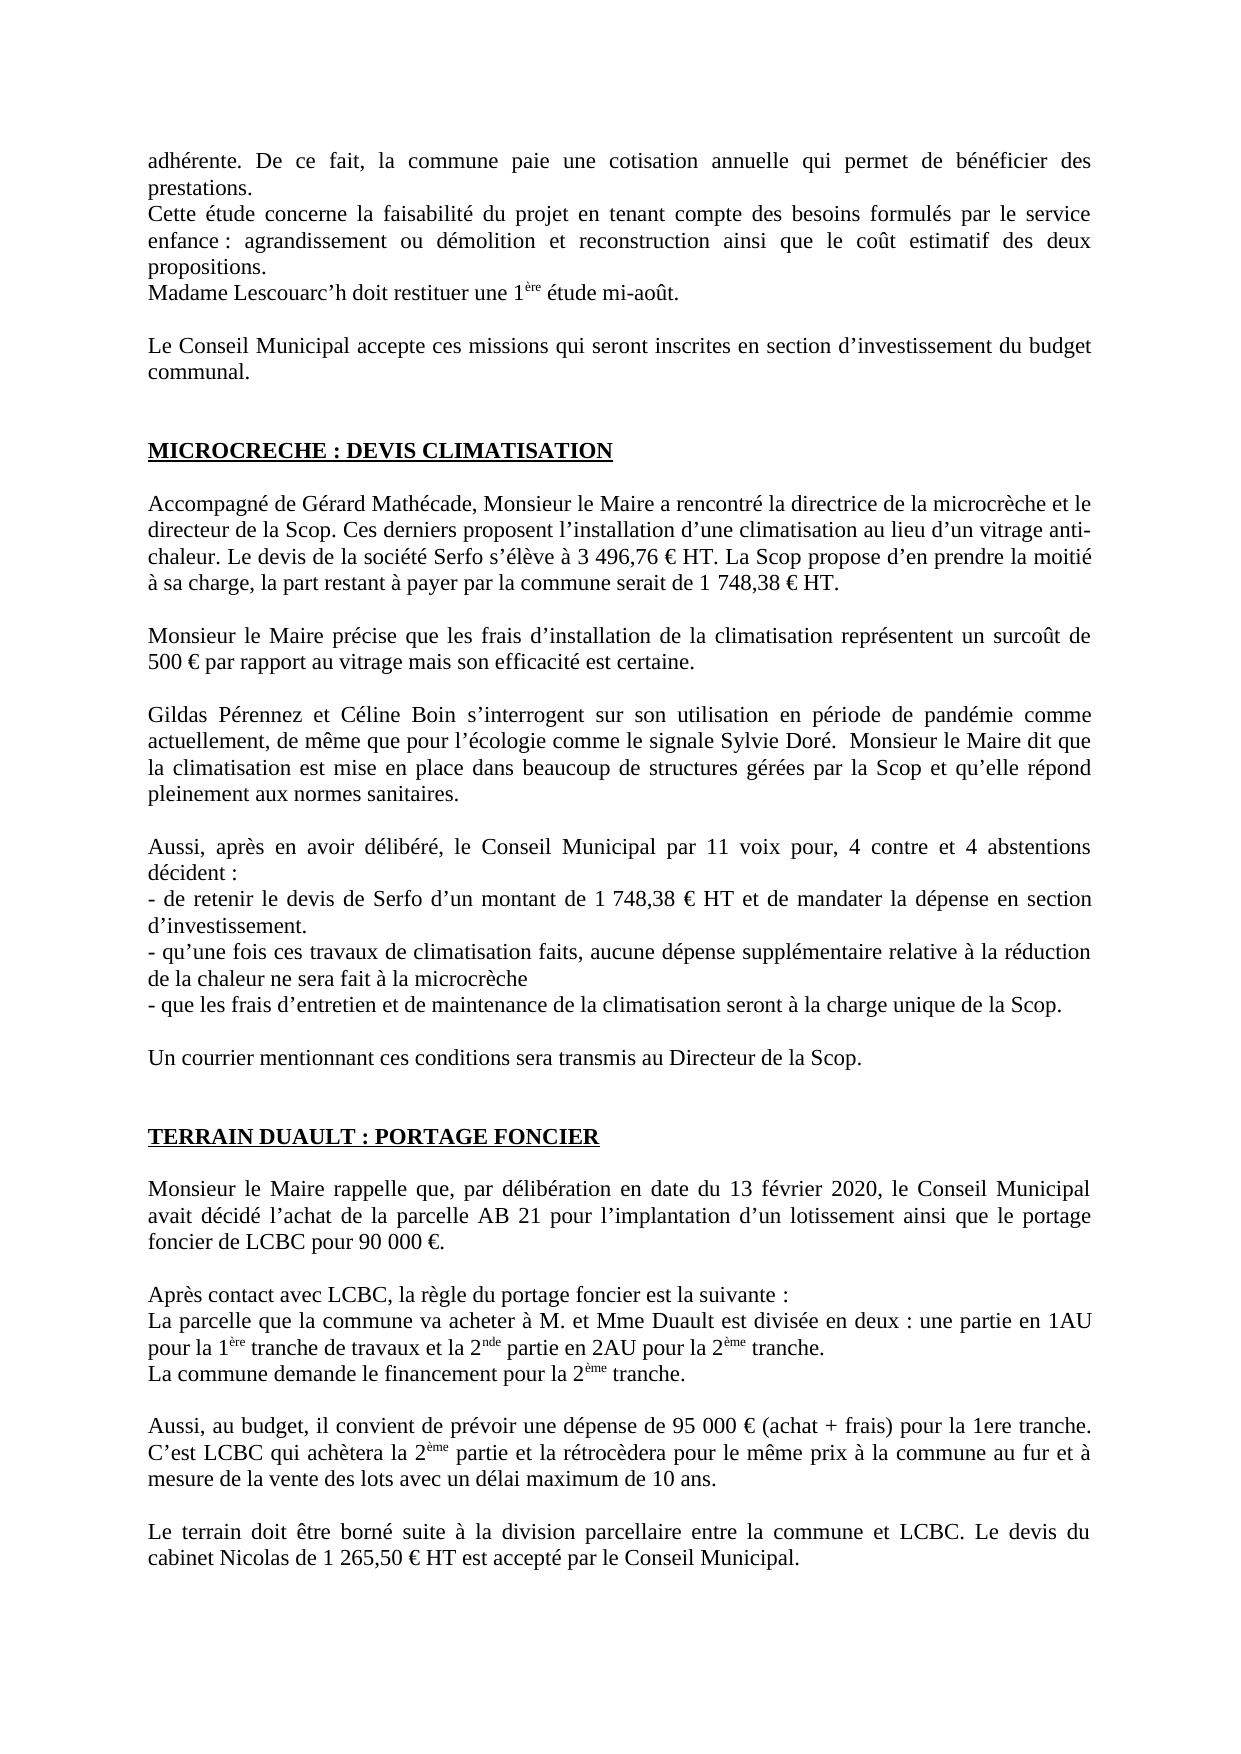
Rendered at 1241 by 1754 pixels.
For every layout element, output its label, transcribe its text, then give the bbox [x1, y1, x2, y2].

text Accompagné de Gérard Mathécade, Monsieur le Maire a rencontré la directrice de la microcrèche et le directeur de la Scop. Ces derniers proposent l’installation d’une climatisation au lieu d’un vitrage anti-chaleur. Le devis de la société Serfo s’élève à 3 496,76 € HT. La Scop propose d’en prendre la moitié à sa charge, la part restant à payer par la commune serait de 1 748,38 € HT. [148, 490, 1093, 596]
text Monsieur le Maire rappelle que, par délibération en date du 13 février 2020, le Conseil Municipal avait décidé l’achat de la parcelle AB 21 pour l’implantation d’un lotissement ainsi que le portage foncier de LCBC pour 90 000 €. [148, 1175, 1093, 1254]
text Monsieur le Maire précise que les frais d’installation de la climatisation représentent un surcoût de 500 € par rapport au vitrage mais son efficacité est certaine. [148, 622, 1093, 675]
text Le terrain doit être borné suite à la division parcellaire entre la commune et LCBC. Le devis du cabinet Nicolas de 1 265,50 € HT est accepté par le Conseil Municipal. [148, 1518, 1093, 1571]
text - qu’une fois ces travaux de climatisation faits, aucune dépense supplémentaire relative à la réduction de la chaleur ne sera fait à la microcrèche [148, 938, 1093, 991]
text Le Conseil Municipal accepte ces missions qui seront inscrites en section d’investissement du budget communal. [148, 332, 1093, 385]
text Madame Lescouarc’h doit restituer une 1ère étude mi-août. [148, 279, 1093, 306]
text TERRAIN DUAULT : PORTAGE FONCIER [148, 1123, 1093, 1149]
text - de retenir le devis de Serfo d’un montant de 1 748,38 € HT et de mandater la dépense en section d’investissement. [148, 886, 1093, 938]
text La commune demande le financement pour la 2ème tranche. [148, 1360, 1093, 1386]
text Gildas Pérennez et Céline Boin s’interrogent sur son utilisation en période de pandémie comme actuellement, de même que pour l’écologie comme le signale Sylvie Doré. Monsieur le Maire dit que la climatisation est mise en place dans beaucoup de structures gérées par la Scop et qu’elle répond pleinement aux normes sanitaires. [148, 701, 1093, 806]
text - que les frais d’entretien et de maintenance de la climatisation seront à la charge unique de la Scop. [148, 991, 1093, 1017]
text Aussi, au budget, il convient de prévoir une dépense de 95 000 € (achat + frais) pour la 1ere tranche. C’est LCBC qui achètera la 2ème partie et la rétrocèdera pour le même prix à la commune au fur et à mesure de la vente des lots avec un délai maximum de 10 ans. [148, 1413, 1093, 1492]
text Après contact avec LCBC, la règle du portage foncier est la suivante : [148, 1281, 1093, 1307]
text La parcelle que la commune va acheter à M. et Mme Duault est divisée en deux : une partie en 1AU pour la 1ère tranche de travaux et la 2nde partie en 2AU pour la 2ème tranche. [148, 1307, 1093, 1360]
text Cette étude concerne la faisabilité du projet en tenant compte des besoins formulés par le service enfance : agrandissement ou démolition et reconstruction ainsi que le coût estimatif des deux propositions. [148, 200, 1093, 279]
text MICROCRECHE : DEVIS CLIMATISATION [148, 437, 1093, 464]
text Un courrier mentionnant ces conditions sera transmis au Directeur de la Scop. [148, 1044, 1093, 1070]
text Aussi, après en avoir délibéré, le Conseil Municipal par 11 voix pour, 4 contre et 4 abstentions décident : [148, 833, 1093, 886]
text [148, 148, 1093, 200]
